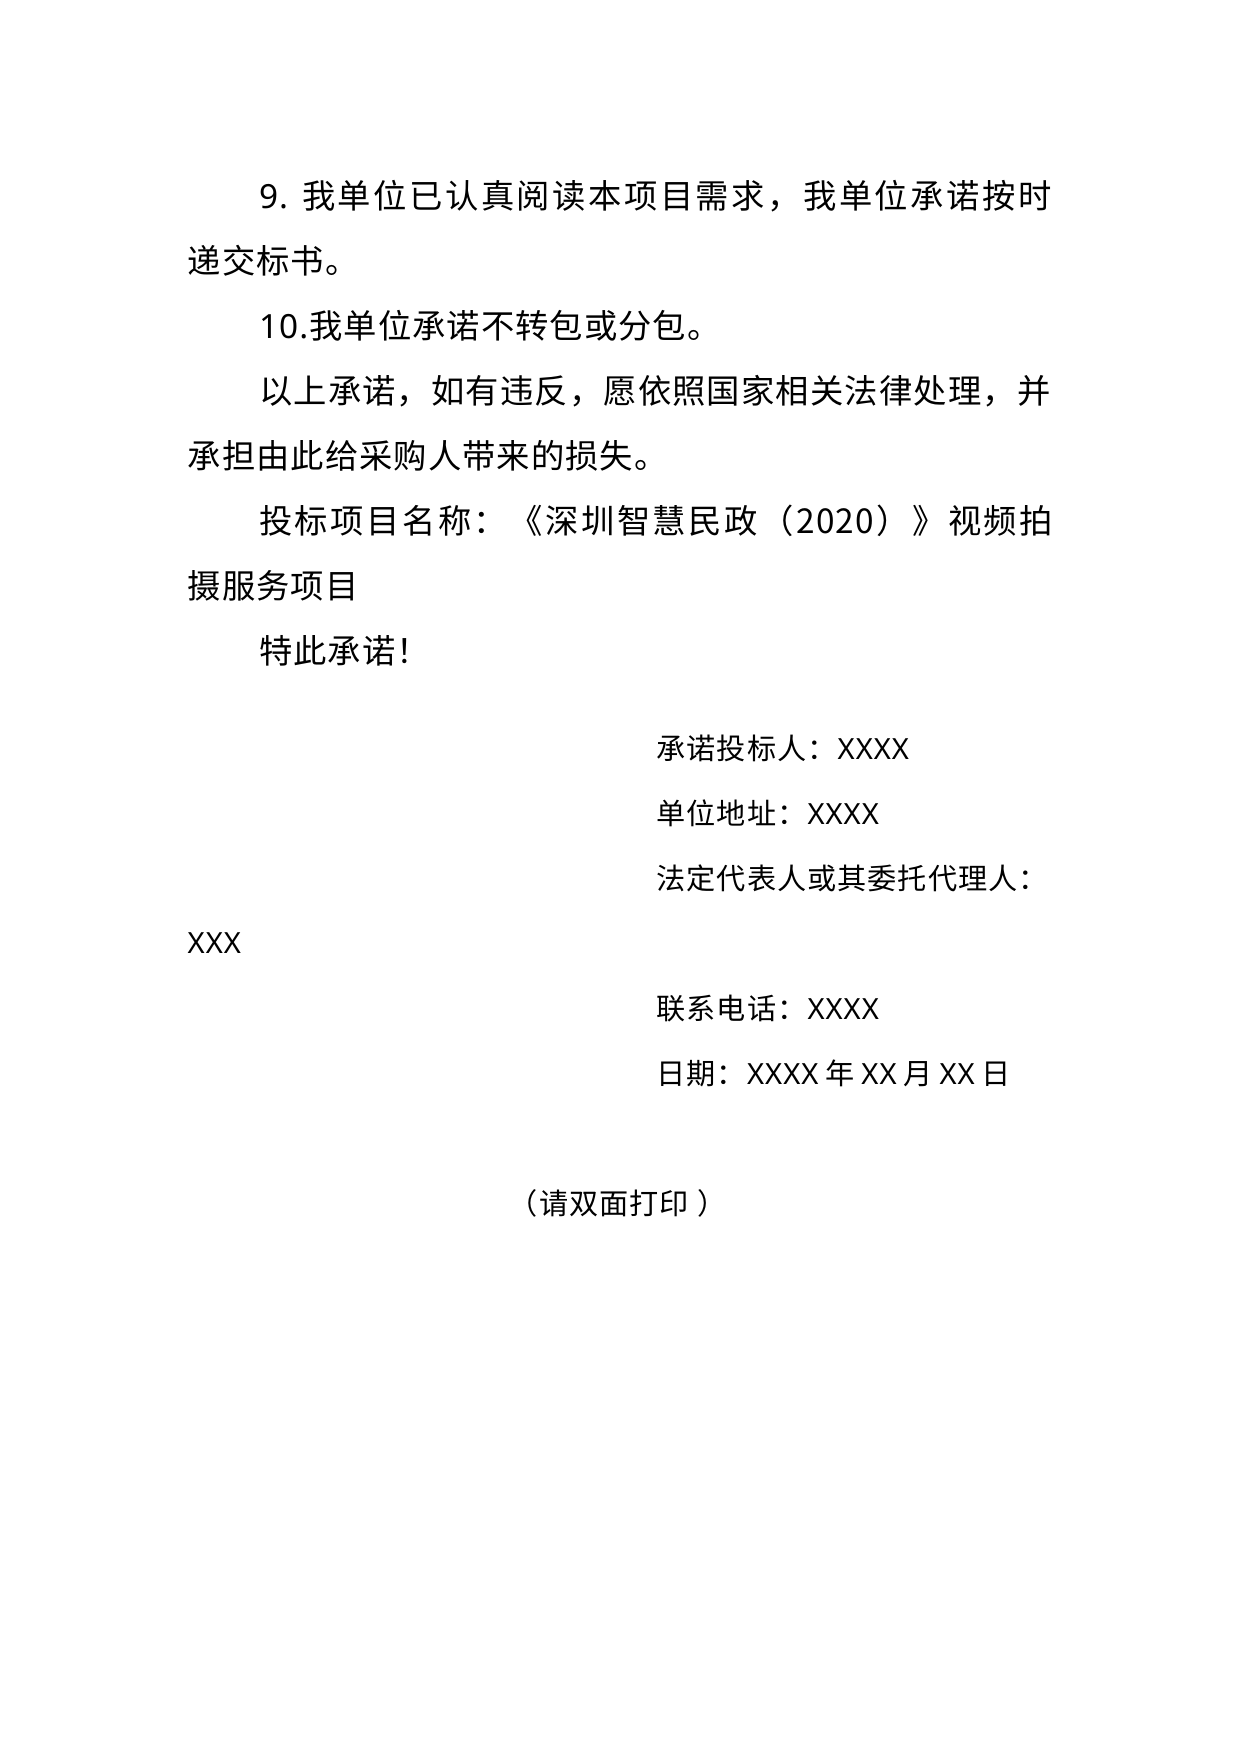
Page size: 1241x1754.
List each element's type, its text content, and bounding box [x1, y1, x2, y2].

text 9. 我单位已认真阅读本项目需求，我单位承诺按时递交标书。 [187, 162, 1053, 292]
text 以上承诺，如有违反，愿依照国家相关法律处理，并承担由此给采购人带来的损失。 [187, 357, 1053, 487]
text 单位地址：XXXX [187, 779, 1053, 844]
text 特此承诺！ [187, 617, 1053, 682]
text 投标项目名称：《深圳智慧民政（2020）》视频拍摄服务项目 [187, 487, 1053, 617]
text 法定代表人或其委托代理人：XXX [187, 844, 1053, 974]
text （请双面打印 ） [187, 1169, 1053, 1234]
text 联系电话：XXXX [187, 974, 1053, 1039]
text 10.我单位承诺不转包或分包。 [187, 292, 1053, 357]
text 承诺投标人：XXXX [187, 714, 1053, 779]
text 日期：XXXX年XX月XX日 [187, 1039, 1053, 1104]
